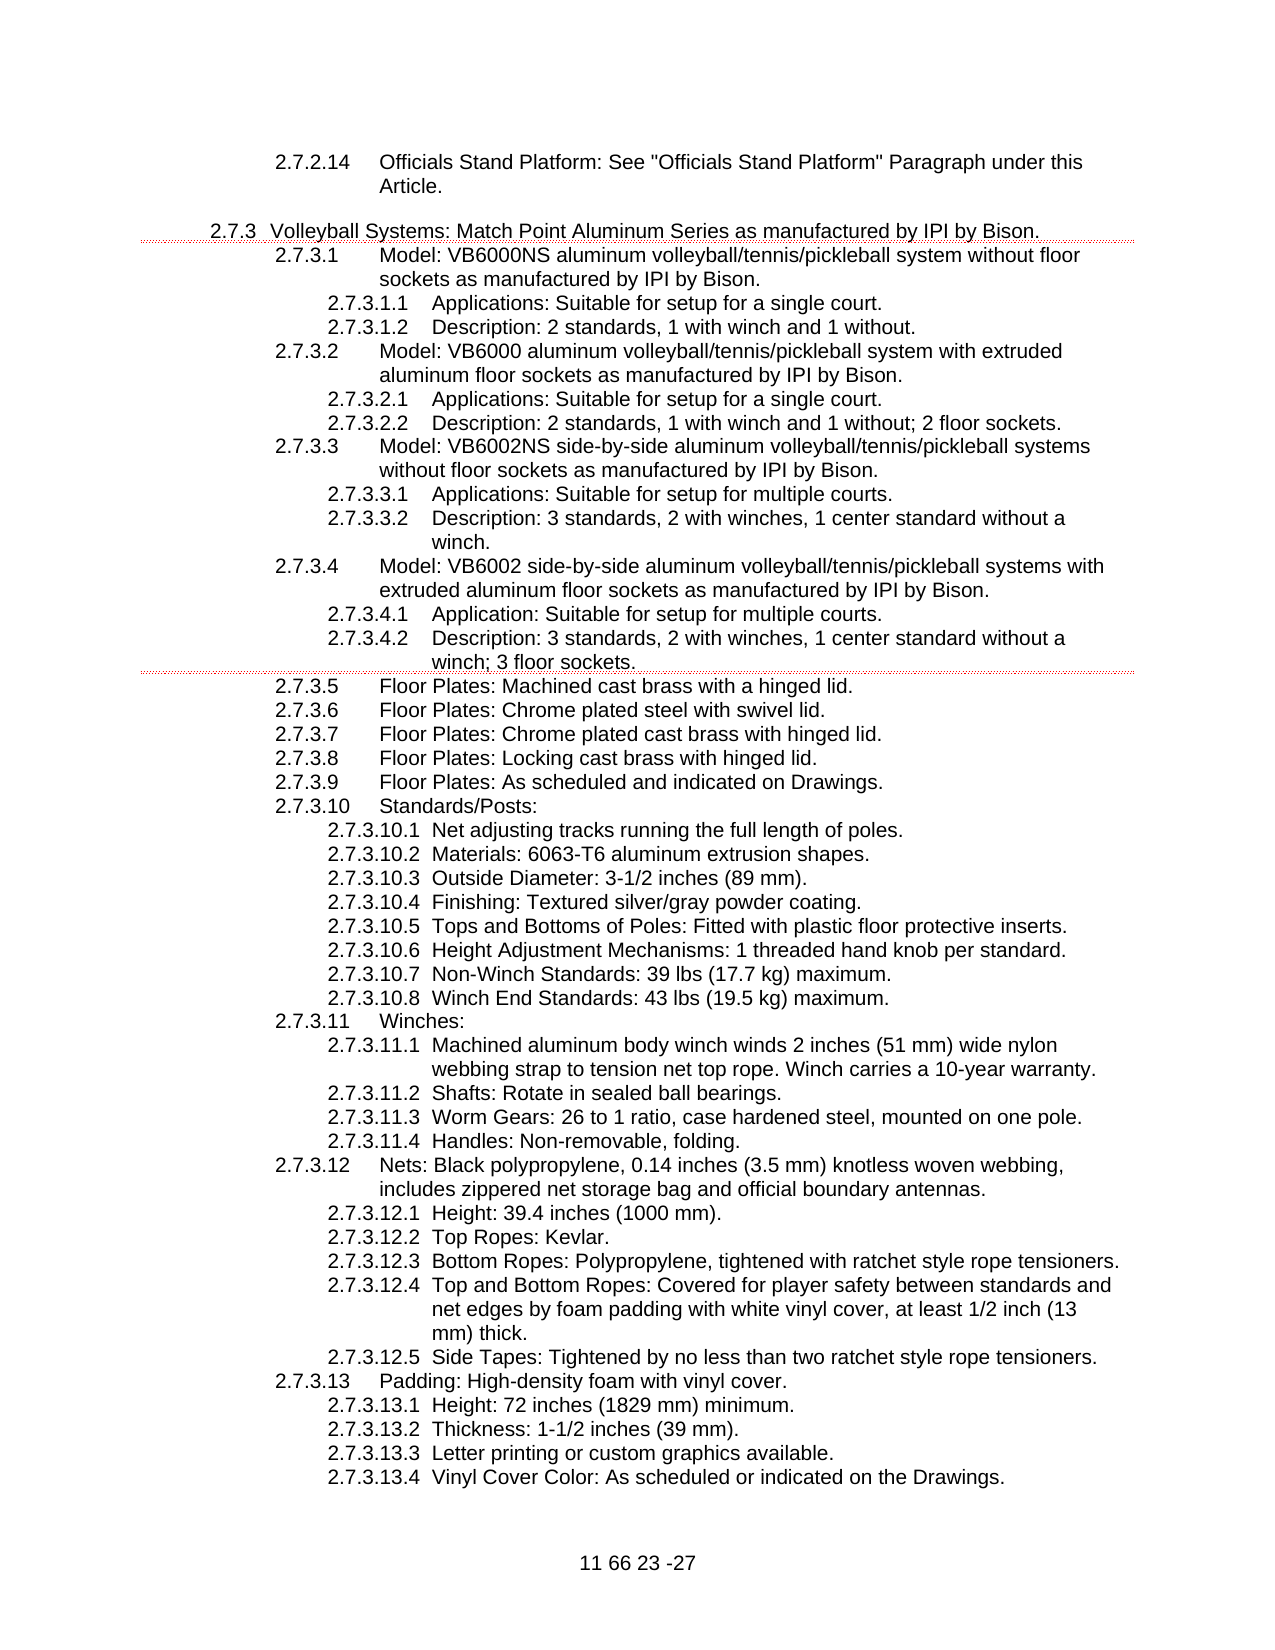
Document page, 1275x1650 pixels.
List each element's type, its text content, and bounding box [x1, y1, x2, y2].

list Floor Plates: Chrome plated steel with swivel lid. [275, 698, 1125, 722]
list Floor Plates: As scheduled and indicated on Drawings. [275, 770, 1125, 794]
list Shafts: Rotate in sealed ball bearings. [327, 1081, 1125, 1105]
list Materials: 6063-T6 aluminum extrusion shapes. [327, 842, 1125, 866]
list Applications: Suitable for setup for a single court. [327, 291, 1125, 314]
list Non-Winch Standards: 39 lbs (17.7 kg) maximum. [327, 961, 1125, 985]
list Winches: [275, 1009, 1125, 1033]
list Nets: Black polypropylene, 0.14 inches (3.5 mm) knotless woven webbing, includes zippered net storage bag and official boundary antennas. [275, 1153, 1125, 1201]
list Application: Suitable for setup for multiple courts. [327, 602, 1125, 626]
list Volleyball Systems: Match Point Aluminum Series as manufactured by IPI by Bison. [210, 219, 1125, 243]
list Applications: Suitable for setup for a single court. [327, 386, 1125, 410]
list Description: 2 standards, 1 with winch and 1 without; 2 floor sockets. [327, 410, 1125, 434]
list Description: 2 standards, 1 with winch and 1 without. [327, 314, 1125, 338]
list Applications: Suitable for setup for multiple courts. [327, 482, 1125, 506]
list Padding: High-density foam with vinyl cover. [275, 1369, 1125, 1393]
list Description: 3 standards, 2 with winches, 1 center standard without a winch. [327, 506, 1125, 554]
list Worm Gears: 26 to 1 ratio, case hardened steel, mounted on one pole. [327, 1105, 1125, 1129]
list Thickness: 1-1/2 inches (39 mm). [327, 1417, 1125, 1441]
list Top Ropes: Kevlar. [327, 1225, 1125, 1249]
list Floor Plates: Locking cast brass with hinged lid. [275, 746, 1125, 770]
list Finishing: Textured silver/gray powder coating. [327, 889, 1125, 913]
list Tops and Bottoms of Poles: Fitted with plastic floor protective inserts. [327, 913, 1125, 937]
list Floor Plates: Machined cast brass with a hinged lid. [275, 674, 1125, 698]
list Officials Stand Platform: See "Officials Stand Platform" Paragraph under this Article. [275, 150, 1125, 198]
list Outside Diameter: 3-1/2 inches (89 mm). [327, 866, 1125, 889]
list Vinyl Cover Color: As scheduled or indicated on the Drawings. [327, 1464, 1125, 1488]
list Handles: Non-removable, folding. [327, 1129, 1125, 1153]
list Description: 3 standards, 2 with winches, 1 center standard without a winch; 3 floor sockets. [327, 626, 1125, 674]
list Floor Plates: Chrome plated cast brass with hinged lid. [275, 722, 1125, 746]
list Letter printing or custom graphics available. [327, 1441, 1125, 1464]
list Height: 39.4 inches (1000 mm). [327, 1201, 1125, 1225]
list Model: VB6000NS aluminum volleyball/tennis/pickleball system without floor sockets as manufactured by IPI by Bison. [275, 243, 1125, 291]
list Machined aluminum body winch winds 2 inches (51 mm) wide nylon webbing strap to tension net top rope. Winch carries a 10-year warranty. [327, 1033, 1125, 1081]
list Height: 72 inches (1829 mm) minimum. [327, 1393, 1125, 1417]
list Side Tapes: Tightened by no less than two ratchet style rope tensioners. [327, 1345, 1125, 1369]
list Standards/Posts: [275, 794, 1125, 818]
list Model: VB6000 aluminum volleyball/tennis/pickleball system with extruded aluminum floor sockets as manufactured by IPI by Bison. [275, 338, 1125, 386]
list Height Adjustment Mechanisms: 1 threaded hand knob per standard. [327, 937, 1125, 961]
list Bottom Ropes: Polypropylene, tightened with ratchet style rope tensioners. [327, 1249, 1125, 1273]
list Winch End Standards: 43 lbs (19.5 kg) maximum. [327, 985, 1125, 1009]
list Model: VB6002 side-by-side aluminum volleyball/tennis/pickleball systems with extruded aluminum floor sockets as manufactured by IPI by Bison. [275, 554, 1125, 602]
list Net adjusting tracks running the full length of poles. [327, 818, 1125, 842]
list Model: VB6002NS side-by-side aluminum volleyball/tennis/pickleball systems without floor sockets as manufactured by IPI by Bison. [275, 434, 1125, 482]
list Top and Bottom Ropes: Covered for player safety between standards and net edges by foam padding with white vinyl cover, at least 1/2 inch (13 mm) thick. [327, 1273, 1125, 1345]
